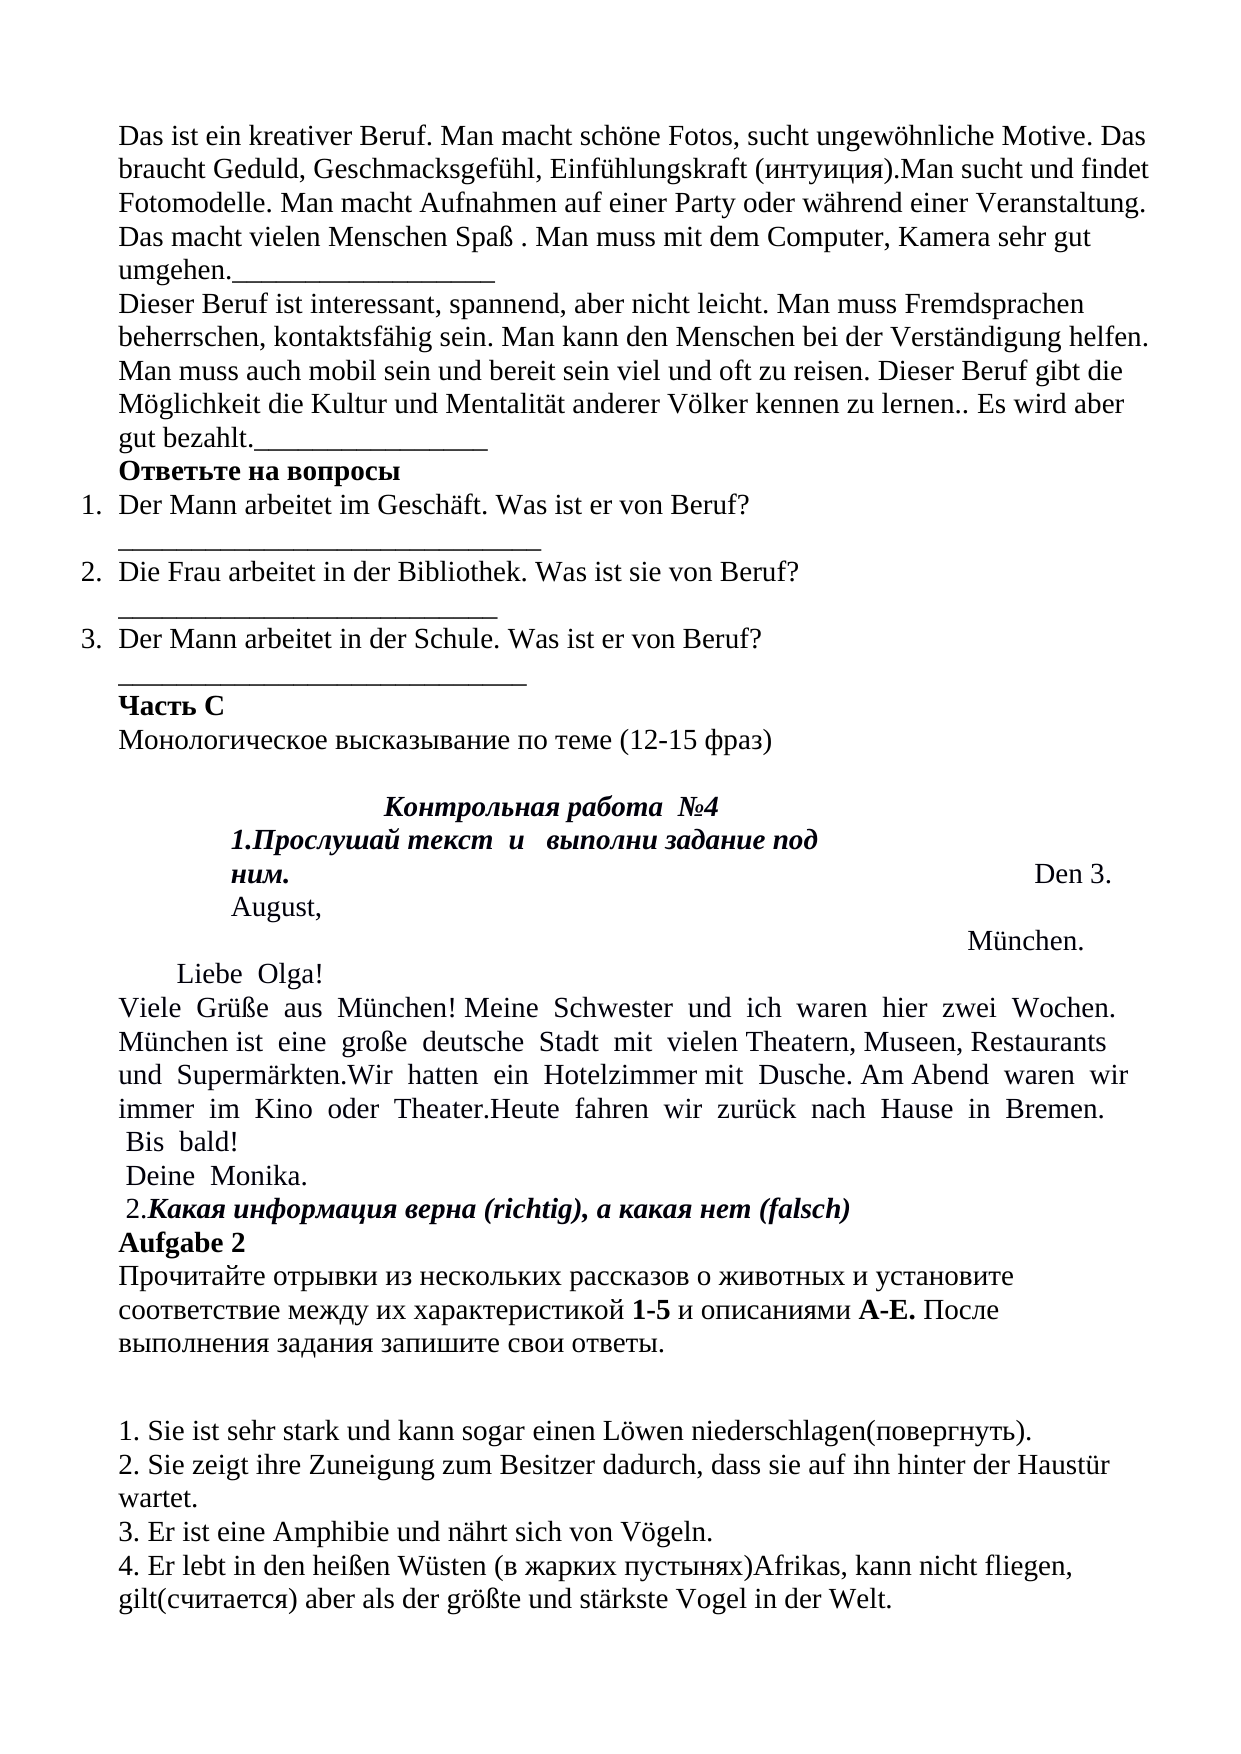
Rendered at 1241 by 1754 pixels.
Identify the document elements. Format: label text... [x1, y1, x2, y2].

text Viele Grüße aus München! Meine Schwester und ich waren hier zwei Wochen. München ist eine große deutsche Stadt mit vielen Theatern, Museen, Restaurants und Supermärkten.Wir hatten ein Hotelzimmer mit Dusche. Am Abend waren wir immer im Kino oder Theater.Heute fahren wir zurück nach Hause in Bremen. [118, 990, 1152, 1124]
text Dieser Beruf ist interessant, spannend, aber nicht leicht. Man muss Fremdsprachen beherrschen, kontaktsfähig sein. Man kann den Menschen bei der Verständigung helfen. Man muss auch mobil sein und bereit sein viel und oft zu reisen. Dieser Beruf gibt die Möglichkeit die Kultur und Mentalität anderer Völker kennen zu lernen.. Es wird aber gut bezahlt.________________ [118, 286, 1152, 453]
text Ответьте на вопросы [118, 453, 1152, 487]
text Монологическое высказывание по теме (12-15 фраз) [118, 722, 1152, 755]
text 2.Какая информация верна (richtig), а какая нет (falsch) [118, 1191, 1152, 1225]
text Das ist ein kreativer Beruf. Man macht schöne Fotos, sucht ungewöhnliche Motive. Das braucht Geduld, Geschmacksgefühl, Einfühlungskraft (интуиция).Man sucht und findet Fotomodelle. Man macht Aufnahmen auf einer Party oder während einer Veranstaltung. Das macht vielen Menschen Spaß . Man muss mit dem Computer, Kamera sehr gut umgehen.__________________ [118, 118, 1152, 286]
text Прочитайте отрывки из нескольких рассказов о животных и установите соответствие между их характеристикой 1-5 и описаниями A-E. После выполнения задания запишите свои ответы. [118, 1258, 1152, 1359]
text 4. Er lebt in den heißen Wüsten (в жарких пустынях)Afrikas, kann nicht fliegen, gilt(считается) aber als der größte und stärkste Vogel in der Welt. [118, 1548, 1152, 1615]
text Часть С [118, 688, 1152, 722]
text Deine Monika. [118, 1158, 1152, 1191]
text 3. Er ist eine Amphibie und nährt sich von Vögeln. [118, 1514, 1152, 1548]
text Bis bald! [118, 1124, 1152, 1158]
text Aufgabe 2 [118, 1225, 1152, 1258]
text Контрольная работа №4 [231, 789, 1152, 822]
list Der Mann arbeitet im Geschäft. Was ist er von Beruf?_____________________________ [81, 487, 1152, 554]
list Der Mann arbeitet in der Schule. Was ist er von Beruf?____________________________ [81, 621, 1152, 688]
text München. [231, 923, 1152, 957]
text 1.Прослушай текст и выполни задание под ним. Den 3. August, [231, 822, 1152, 923]
text 1. Sie ist sehr stark und kann sogar einen Löwen niederschlagen(повергнуть). [118, 1413, 1152, 1447]
list Die Frau arbeitet in der Bibliothek. Was ist sie von Beruf?__________________________ [81, 554, 1152, 621]
text 2. Sie zeigt ihre Zuneigung zum Besitzer dadurch, dass sie auf ihn hinter der Haustür wartet. [118, 1447, 1152, 1514]
text Liebe Olga! [118, 957, 1152, 990]
